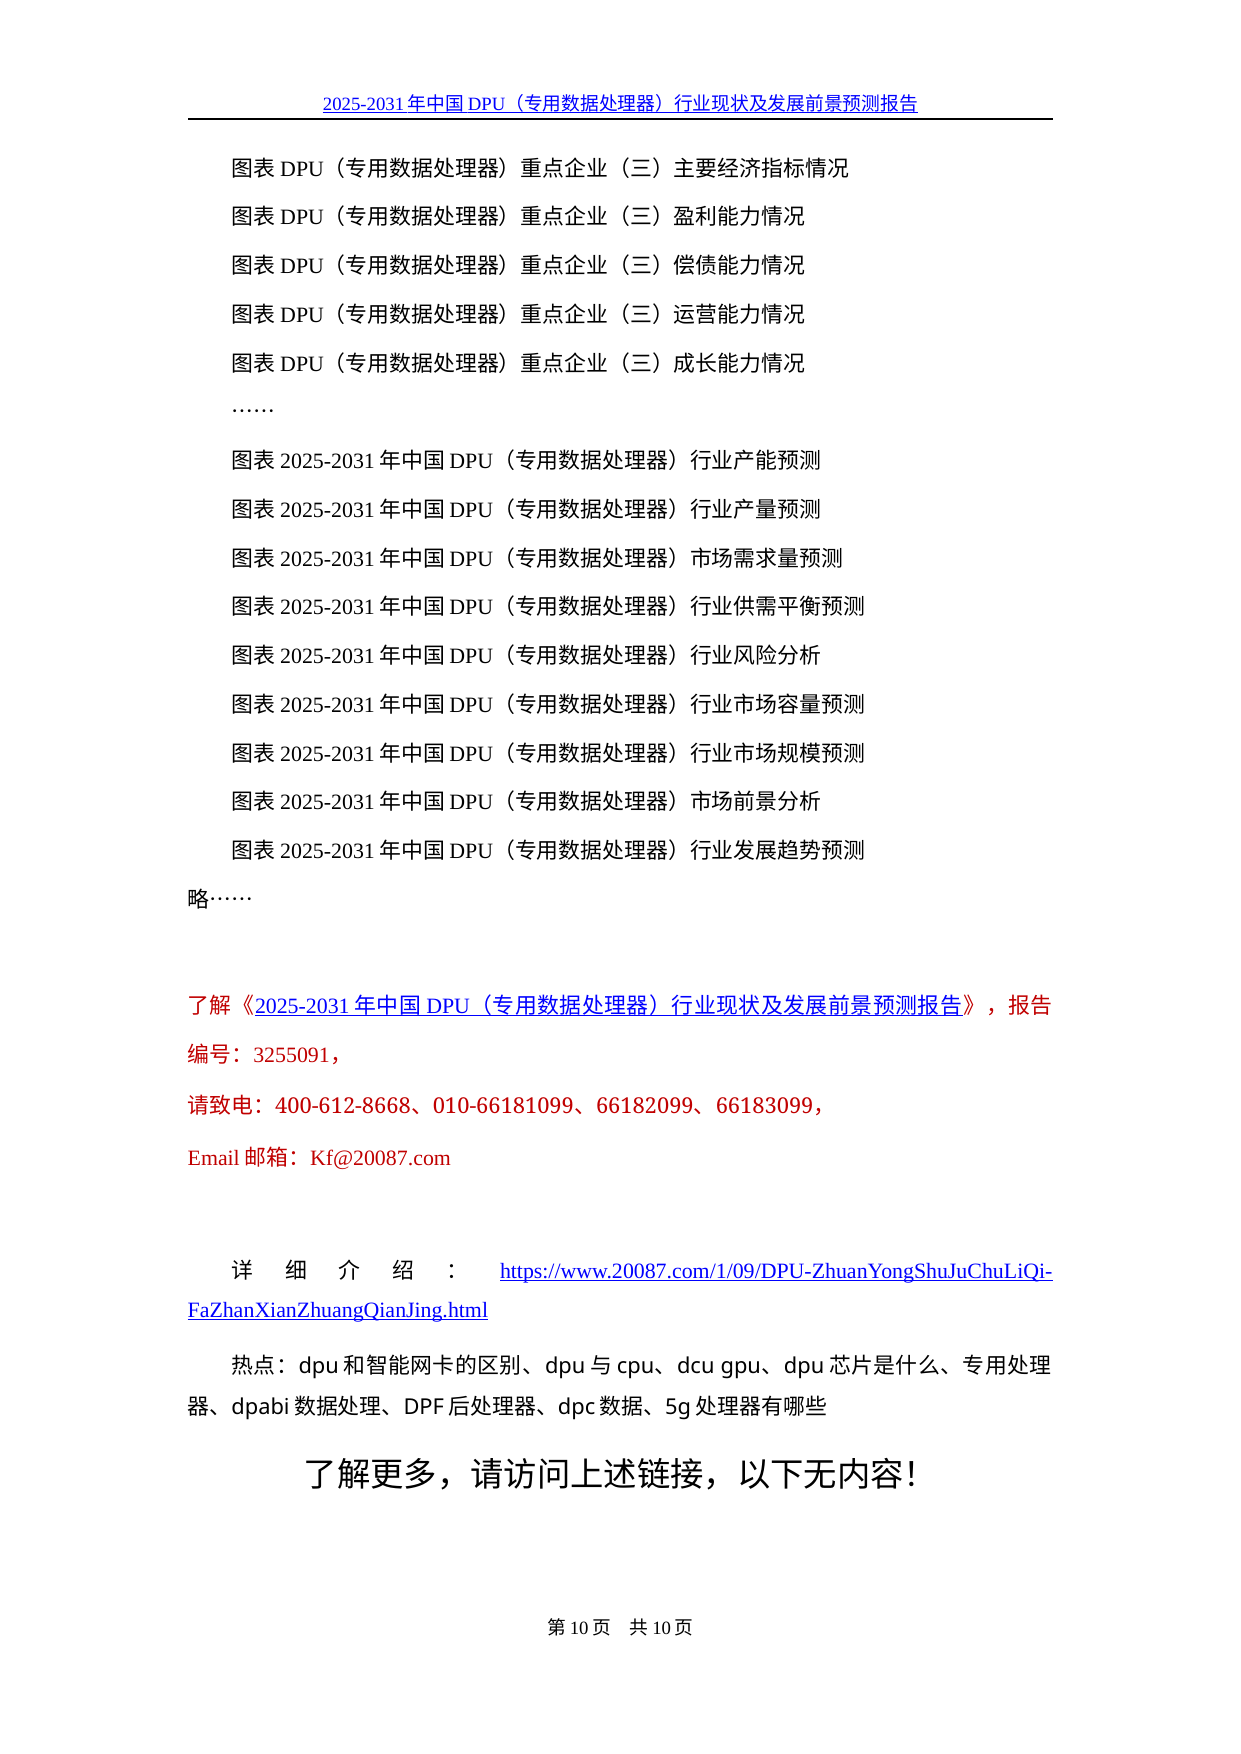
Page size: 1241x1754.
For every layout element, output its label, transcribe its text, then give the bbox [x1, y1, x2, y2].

text 热点：dpu和智能网卡的区别、dpu与cpu、dcu gpu、dpu芯片是什么、专用处理器、dpabi数据处理、DPF后处理器、dpc数据、5g处理器有哪些 [187, 1348, 1053, 1421]
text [187, 150, 1053, 914]
text 详细介绍：https://www.20087.com/1/09/DPU-ZhuanYongShuJuChuLiQi-FaZhanXianZhuangQianJing.html [187, 1253, 1053, 1326]
title 了解更多，请访问上述链接，以下无内容！ [187, 1439, 1053, 1504]
text 请致电：400-612-8668、010-66181099、66182099、66183099， [187, 1088, 1053, 1121]
text 了解《2025-2031年中国DPU（专用数据处理器）行业现状及发展前景预测报告》，报告编号：3255091， [187, 988, 1053, 1069]
text Email邮箱：Kf@20087.com [187, 1140, 1053, 1172]
